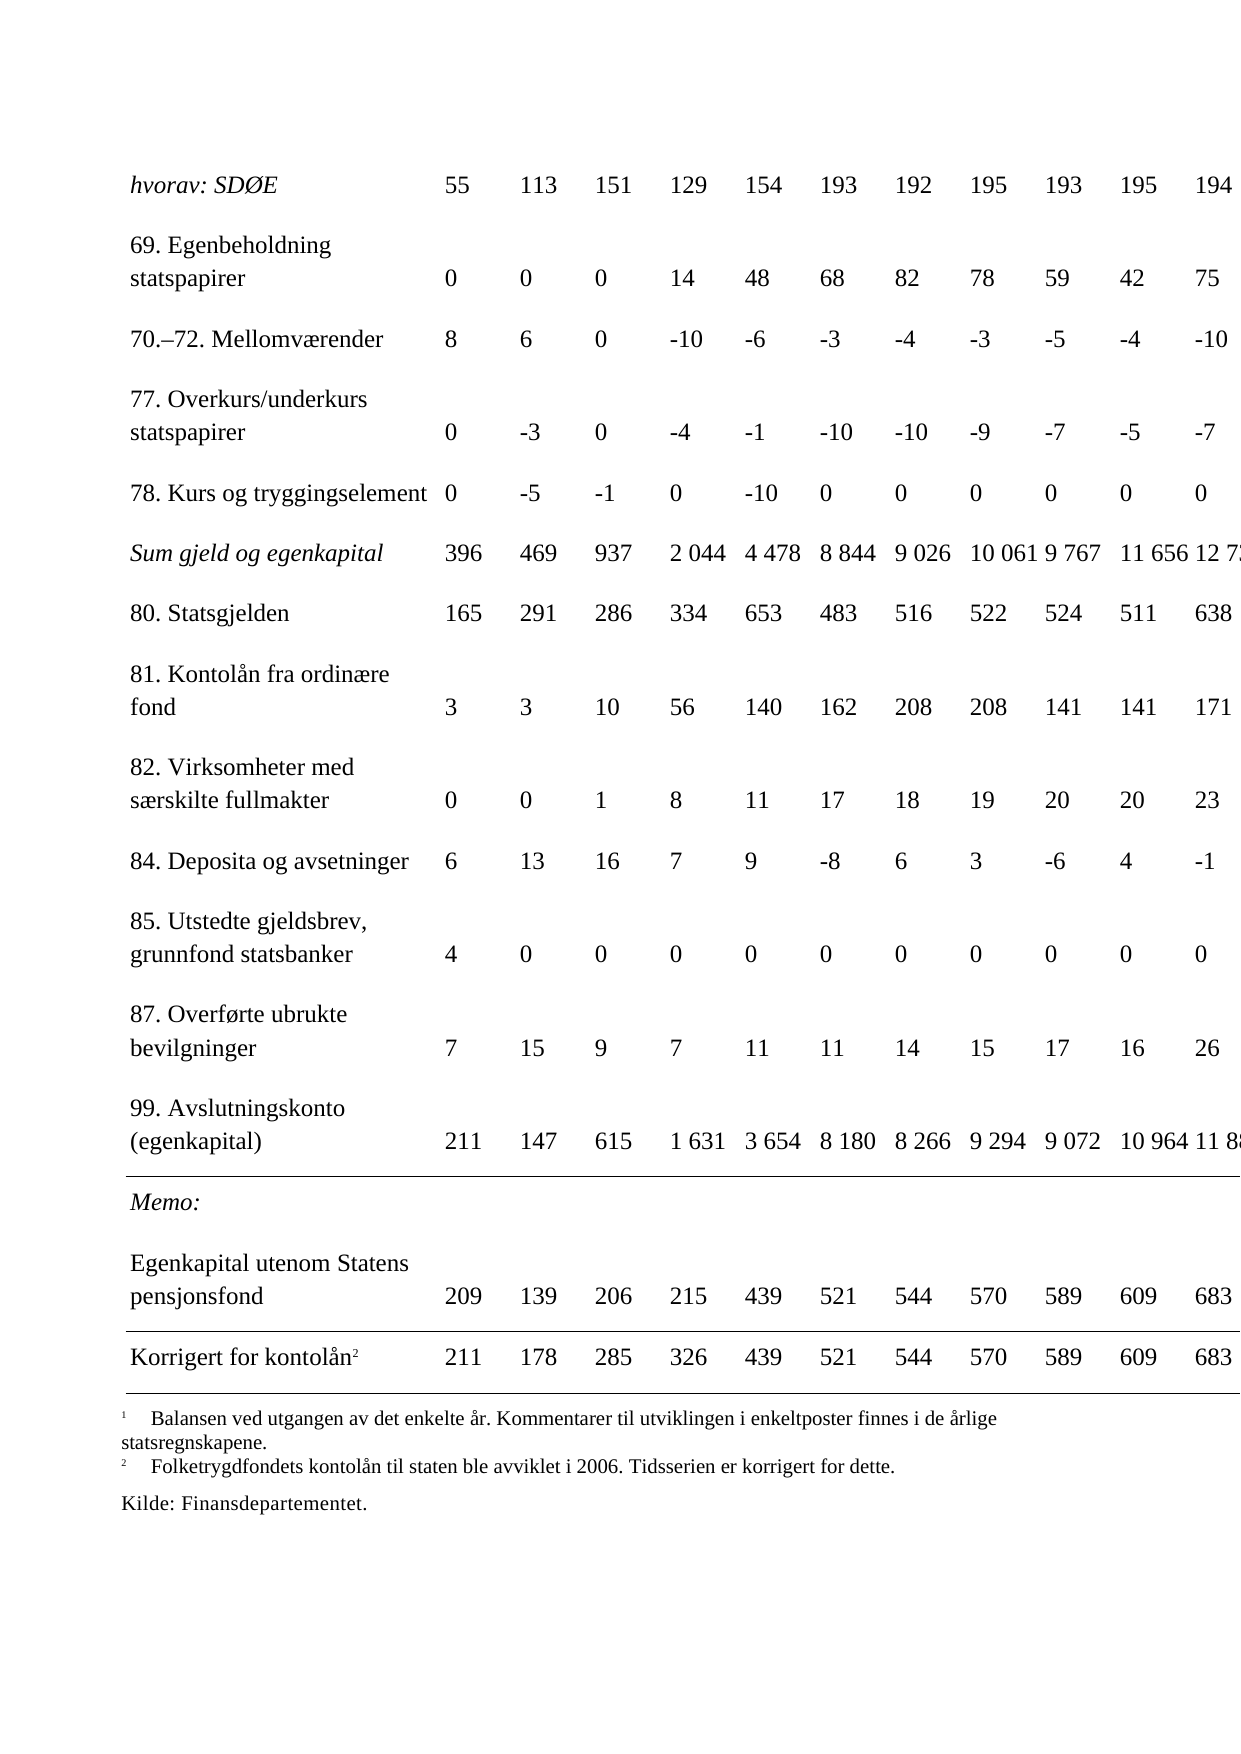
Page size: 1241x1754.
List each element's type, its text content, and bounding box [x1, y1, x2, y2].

text 1 Balansen ved utgangen av det enkelte år. Kommentarer til utviklingen i enkeltposter finnes i de årlige statsregnskapene. [121, 1406, 1119, 1454]
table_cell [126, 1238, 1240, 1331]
text 2 Folketrygdfondets kontolån til staten ble avviklet i 2006. Tidsserien er korrigert for dette. [121, 1454, 1119, 1478]
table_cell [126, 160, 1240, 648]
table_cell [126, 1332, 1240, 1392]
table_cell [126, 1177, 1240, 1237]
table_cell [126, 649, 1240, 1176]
text Kilde: Finansdepartementet. [121, 1491, 1119, 1515]
